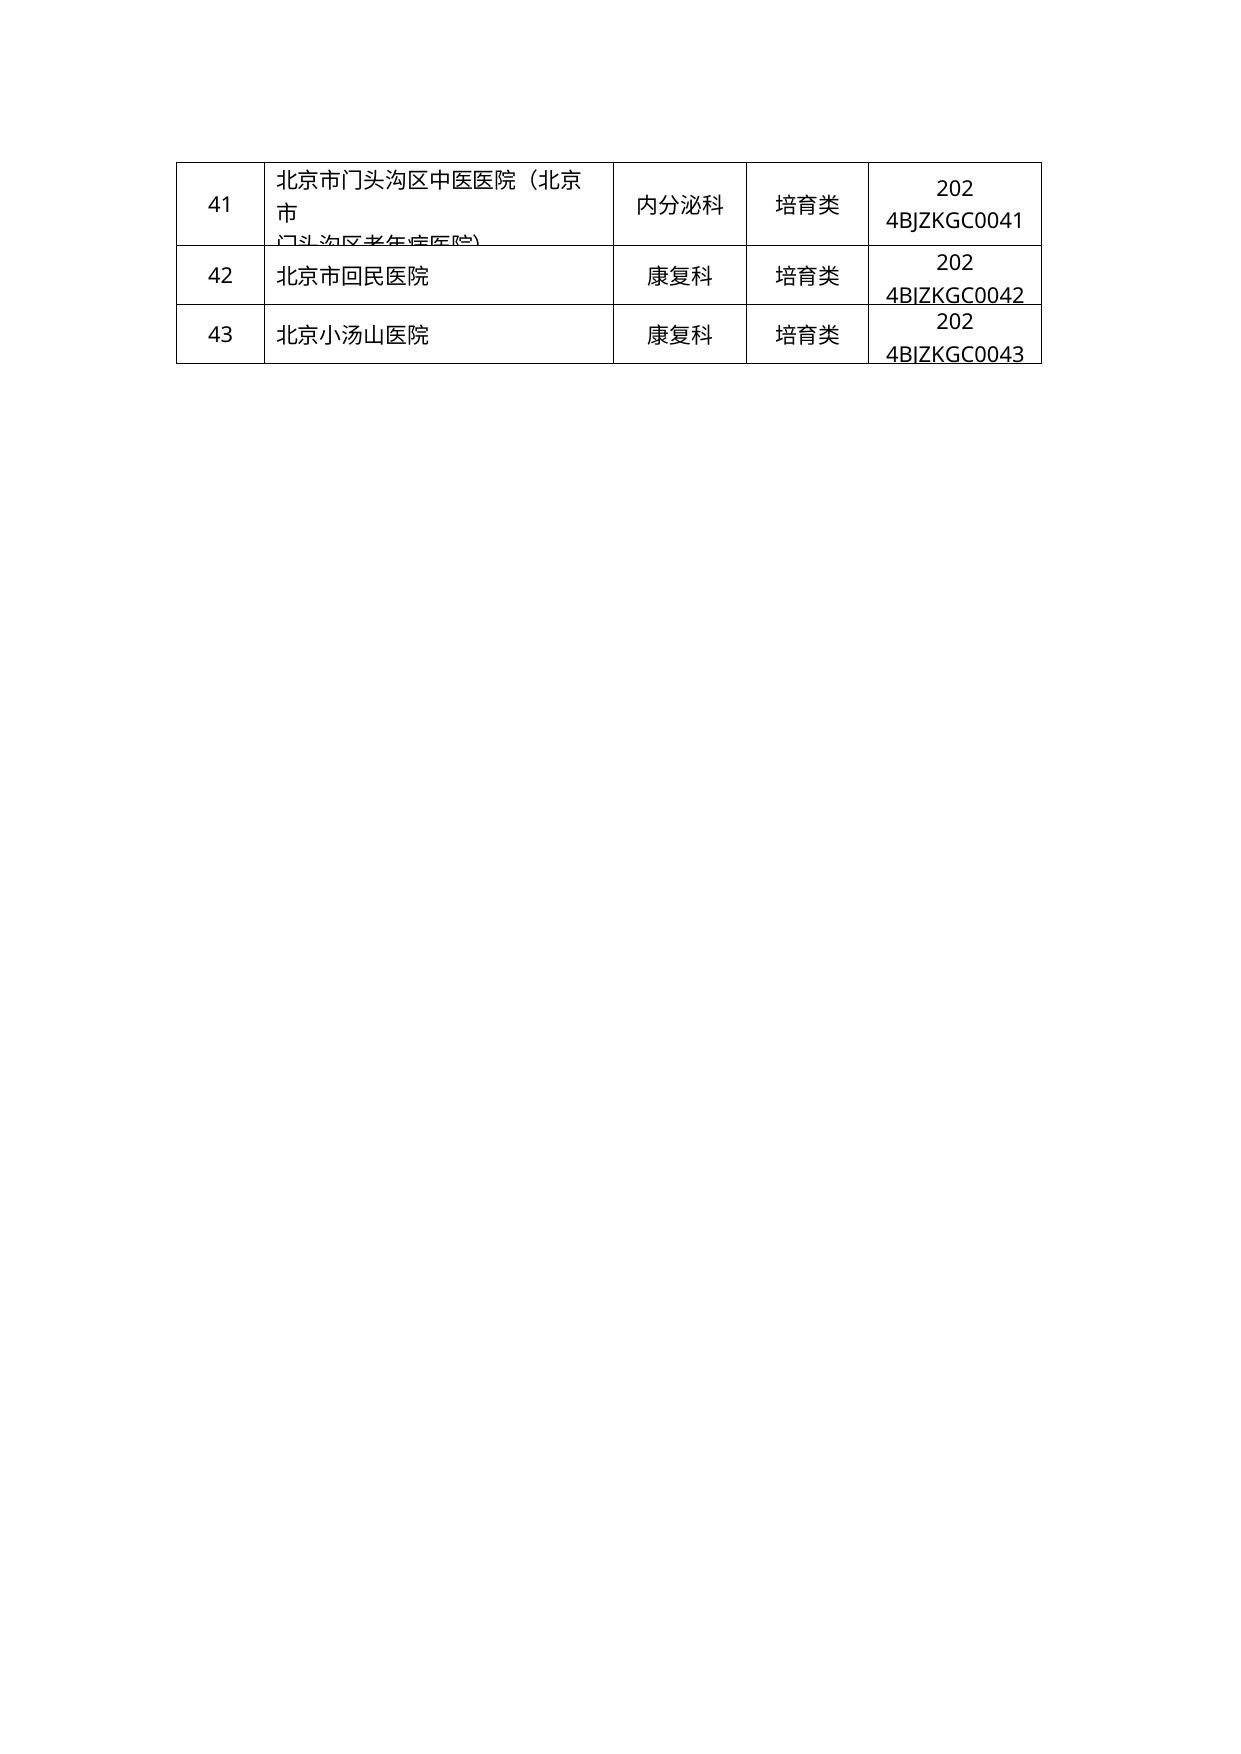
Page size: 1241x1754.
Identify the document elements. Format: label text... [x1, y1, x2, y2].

table_cell 培育类 [747, 163, 868, 245]
table_cell 41 [177, 163, 264, 245]
table_cell 康复科 [614, 305, 746, 363]
table_cell 北京市门头沟区中医医院（北京市 门头沟区老年病医院） [265, 163, 613, 245]
table_cell 43 [177, 305, 264, 363]
table_cell 培育类 [747, 246, 868, 304]
table_cell 北京小汤山医院 [265, 305, 613, 363]
table_cell 2024BJZKGC0041 [869, 163, 1041, 245]
table_cell 培育类 [747, 305, 868, 363]
table_cell 42 [177, 246, 264, 304]
table_cell 北京市回民医院 [265, 246, 613, 304]
table_cell 内分泌科 [614, 163, 746, 245]
table_cell 康复科 [614, 246, 746, 304]
table_cell 2024BJZKGC0042 [869, 246, 1041, 304]
table_cell 2024BJZKGC0043 [869, 305, 1041, 363]
